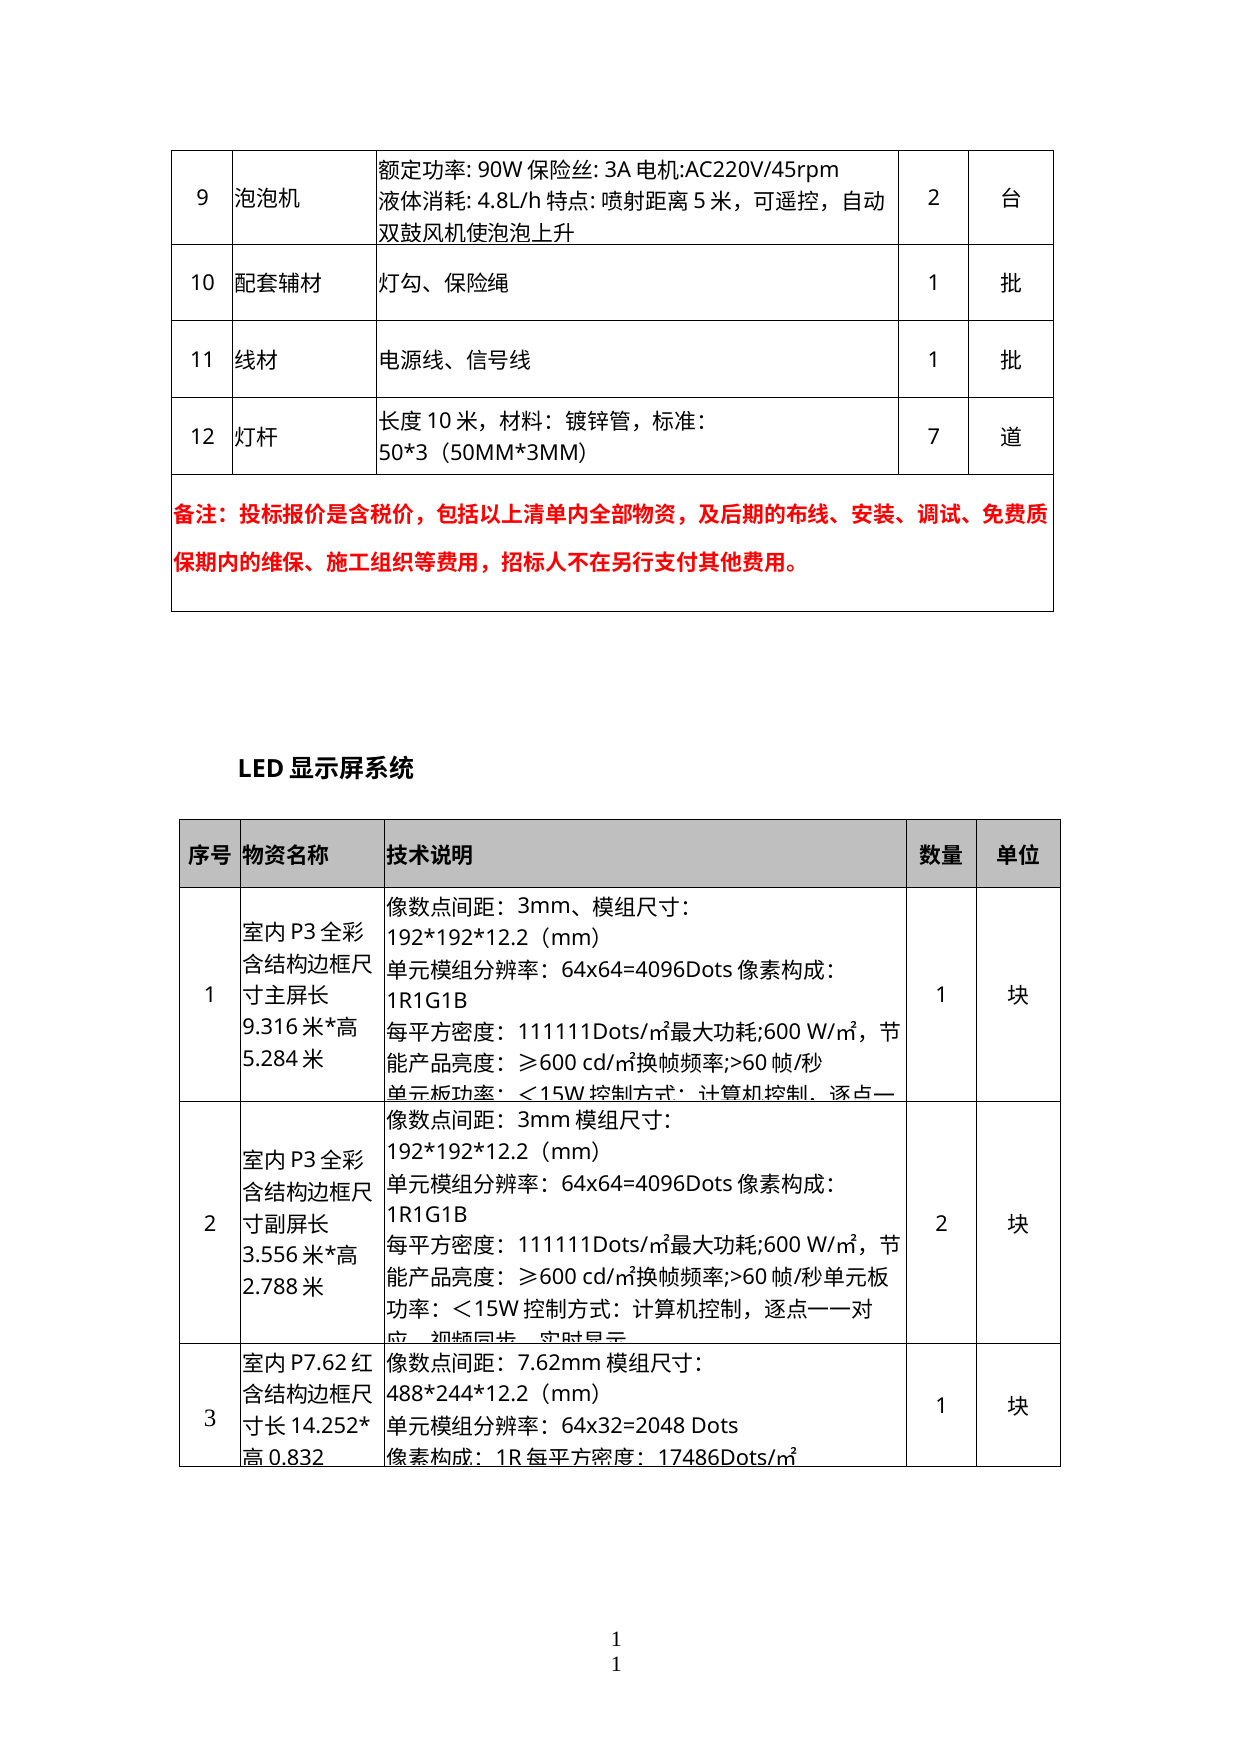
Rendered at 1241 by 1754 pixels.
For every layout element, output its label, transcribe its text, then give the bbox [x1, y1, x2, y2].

text LED显示屏系统 [187, 748, 1053, 785]
table_header 序号 [180, 820, 240, 887]
table_cell 额定功率: 90W保险丝: 3A电机:AC220V/45rpm 液体消耗: 4.8L/h特点: 喷射距离5米，可遥控，自动双鼓风机使泡泡上升 [377, 151, 898, 243]
table_cell 1 [899, 245, 968, 320]
table_header 物资名称 [241, 820, 384, 887]
table_cell 长度10米，材料：镀锌管，标准：50*3（50MM*3MM） [377, 398, 898, 474]
table_cell 2 [180, 1102, 240, 1343]
table_cell 12 [172, 398, 232, 474]
table_cell 7 [899, 398, 968, 474]
table_cell 1 [899, 321, 968, 397]
table_cell 台 [969, 151, 1053, 243]
table_cell 灯杆 [233, 398, 376, 474]
table_cell 3 [180, 1344, 240, 1466]
table_cell 11 [172, 321, 232, 397]
table_cell 室内P3全彩含结构边框尺寸副屏长3.556米*高2.788米 [241, 1102, 384, 1343]
table_cell 批 [969, 245, 1053, 320]
table_cell 灯勾、保险绳 [377, 245, 898, 320]
table_cell 像数点间距：3mm、模组尺寸：192*192*12.2（mm） 单元模组分辨率：64x64=4096Dots像素构成：1R1G1B 每平方密度：111111Dots/㎡最大功耗;600 W/㎡，节能产品亮度：≥600 cd/㎡换帧频率;>60帧/秒 单元板功率：＜15W控制方式：计算机控制，逐点一一对应，视频同步，实时显示套件材料:聚碳酸酯PC料 [385, 888, 906, 1101]
table_cell 1 [180, 888, 240, 1101]
table_cell 配套辅材 [233, 245, 376, 320]
table_cell 10 [172, 245, 232, 320]
table_cell 室内P3全彩含结构边框尺寸主屏长9.316米*高5.284米 [241, 888, 384, 1101]
table_cell 备注：投标报价是含税价，包括以上清单内全部物资，及后期的布线、安装、调试、免费质保期内的维保、施工组织等费用，招标人不在另行支付其他费用。 [172, 475, 1053, 611]
table_cell 块 [977, 1102, 1060, 1343]
table_header 技术说明 [385, 820, 906, 887]
table_cell 块 [977, 888, 1060, 1101]
table_header 单位 [977, 820, 1060, 887]
table_cell 道 [969, 398, 1053, 474]
table_cell 2 [907, 1102, 976, 1343]
table_cell 像数点间距：7.62mm模组尺寸：488*244*12.2（mm） 单元模组分辨率：64x32=2048 Dots 像素构成：1R每平方密度：17486Dots/㎡ [385, 1344, 906, 1466]
table_cell 块 [977, 1344, 1060, 1466]
table_cell 线材 [233, 321, 376, 397]
table_cell 泡泡机 [233, 151, 376, 243]
table_cell 批 [969, 321, 1053, 397]
table_cell 9 [172, 151, 232, 243]
table_cell 电源线、信号线 [377, 321, 898, 397]
table_cell 1 [907, 888, 976, 1101]
table_header 数量 [907, 820, 976, 887]
table_cell 2 [899, 151, 968, 243]
table_cell 室内P7.62红含结构边框尺寸长14.252*高0.832 [241, 1344, 384, 1466]
table_cell 像数点间距：3mm模组尺寸：192*192*12.2（mm） 单元模组分辨率：64x64=4096Dots像素构成：1R1G1B 每平方密度：111111Dots/㎡最大功耗;600 W/㎡，节能产品亮度：≥600 cd/㎡换帧频率;>60帧/秒单元板功率：＜15W控制方式：计算机控制，逐点一一对应，视频同步，实时显示 套件材料:聚碳酸酯PC料 [385, 1102, 906, 1343]
table_cell 1 [907, 1344, 976, 1466]
